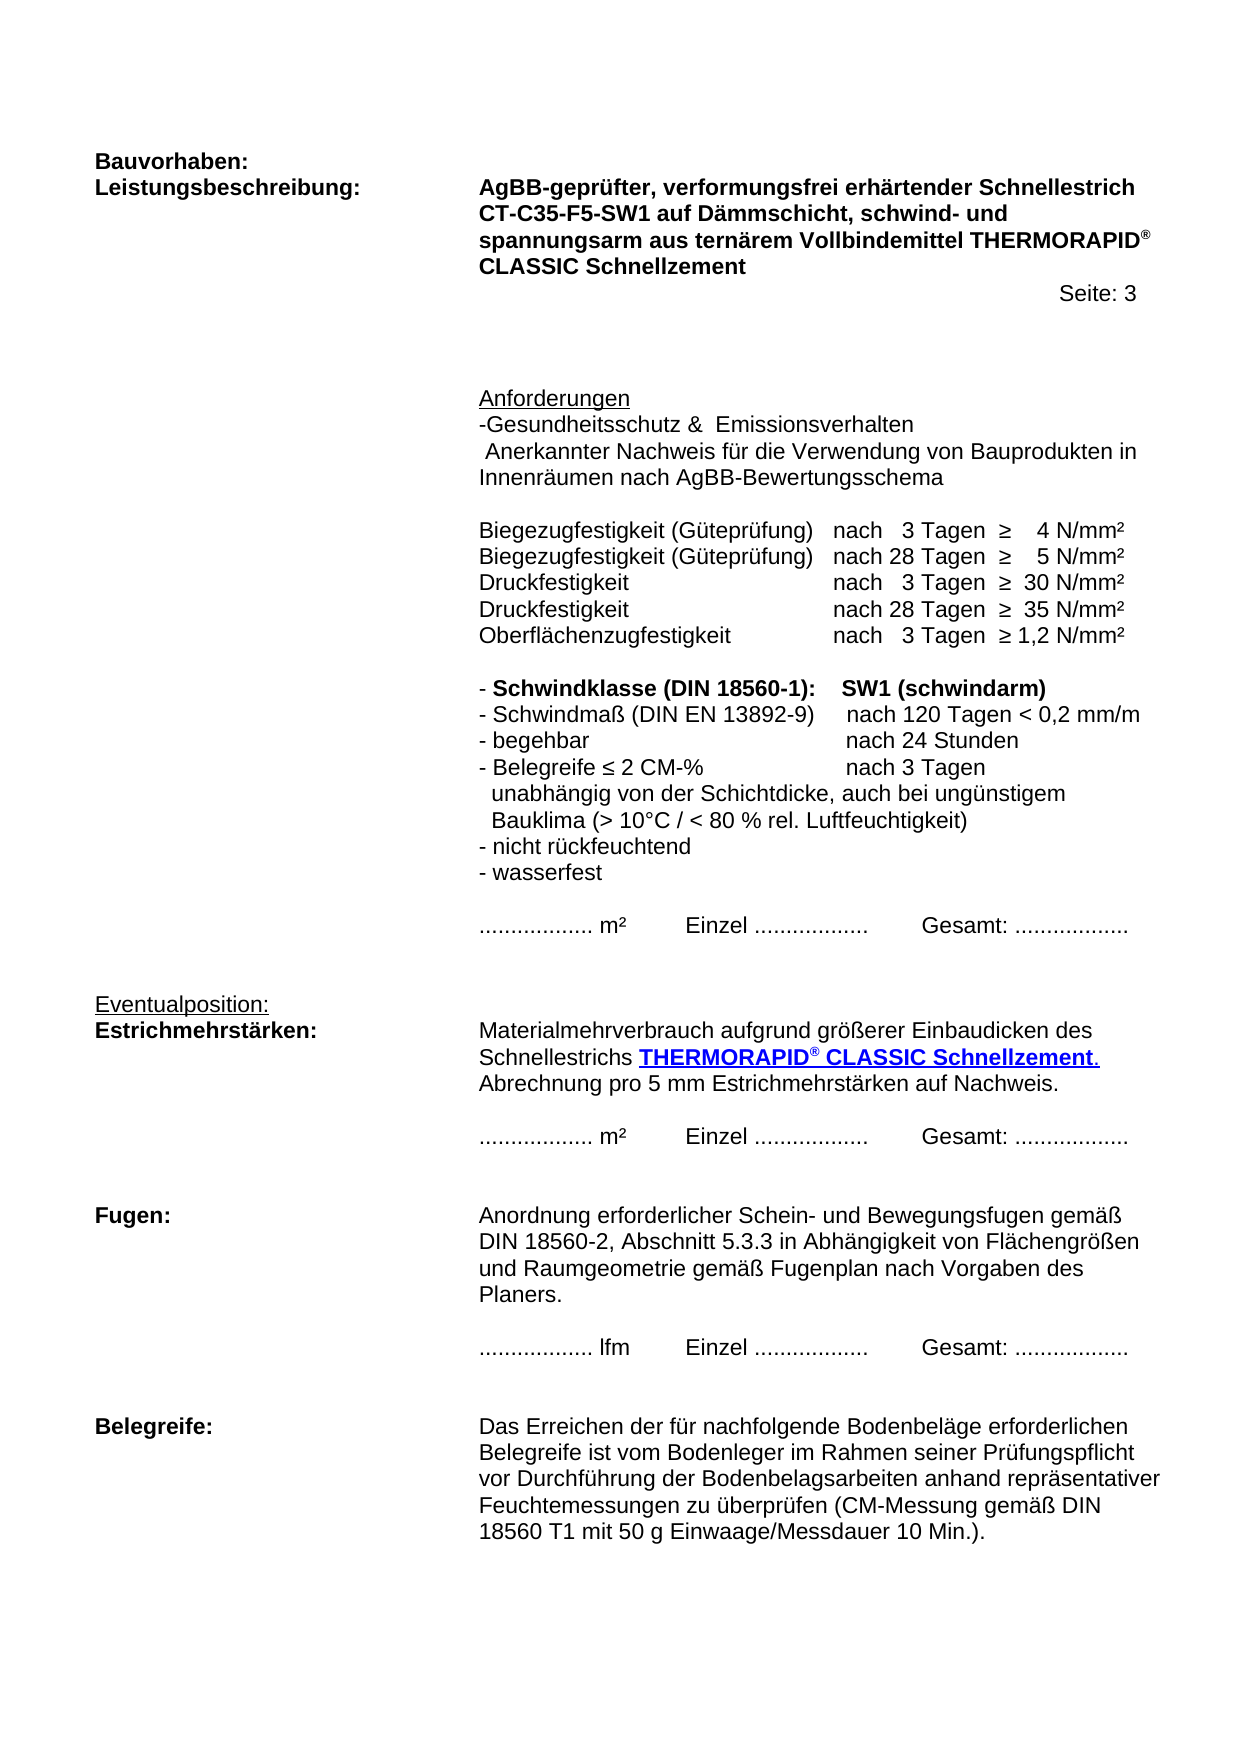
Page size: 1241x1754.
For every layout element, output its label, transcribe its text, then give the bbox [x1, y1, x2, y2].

text Anforderungen [94, 385, 1166, 411]
text - Schwindmaß (DIN EN 13892-9) nach 120 Tagen < 0,2 mm/m [94, 701, 1166, 727]
text - Belegreife ≤ 2 CM-% nach 3 Tagen [94, 754, 1166, 780]
text Bauklima (> 10°C / < 80 % rel. Luftfeuchtigkeit) [94, 807, 1166, 833]
text Fugen: Anordnung erforderlicher Schein- und Bewegungsfugen gemäß DIN 18560-2, Abschnitt 5.3.3 in Abhängigkeit von Flächengrößen und Raumgeometrie gemäß Fugenplan nach Vorgaben des Planers. [94, 1202, 1166, 1307]
text Belegreife: Das Erreichen der für nachfolgende Bodenbeläge erforderlichen Belegreife ist vom Bodenleger im Rahmen seiner Prüfungspflicht vor Durchführung der Bodenbelagsarbeiten anhand repräsentativer Feuchtemessungen zu überprüfen (CM-Messung gemäß DIN 18560 T1 mit 50 g Einwaage/Messdauer 10 Min.). [94, 1413, 1166, 1544]
text - begehbar nach 24 Stunden [94, 727, 1166, 754]
text Abrechnung pro 5 mm Estrichmehrstärken auf Nachweis. [94, 1070, 1166, 1096]
text .................. m² Einzel .................. Gesamt: .................. [94, 912, 1166, 938]
text .................. lfm Einzel .................. Gesamt: .................. [94, 1334, 1166, 1360]
text -Gesundheitsschutz & Emissionsverhalten [94, 411, 1166, 438]
text Estrichmehrstärken: Materialmehrverbrauch aufgrund größerer Einbaudicken des Schnellestrichs THERMORAPID® CLASSIC Schnellzement. [94, 1017, 1166, 1070]
text - Schwindklasse (DIN 18560-1): SW1 (schwindarm) [94, 675, 1166, 701]
text - wasserfest [94, 859, 1166, 886]
text Biegezugfestigkeit (Güteprüfung) nach 3 Tagen ≥ 4 N/mm² Biegezugfestigkeit (Güteprüfung) nach 28 Tagen ≥ 5 N/mm² Druckfestigkeit nach 3 Tagen ≥ 30 N/mm² Druckfestigkeit nach 28 Tagen ≥ 35 N/mm² Oberflächenzugfestigkeit nach 3 Tagen ≥ 1,2 N/mm² [94, 517, 1166, 648]
text unabhängig von der Schichtdicke, auch bei ungünstigem [94, 780, 1166, 807]
text Eventualposition: [94, 991, 1166, 1017]
text Anerkannter Nachweis für die Verwendung von Bauprodukten in Innenräumen nach AgBB-Bewertungsschema [478, 438, 1166, 490]
text - nicht rückfeuchtend [94, 833, 1166, 859]
text .................. m² Einzel .................. Gesamt: .................. [94, 1123, 1166, 1149]
